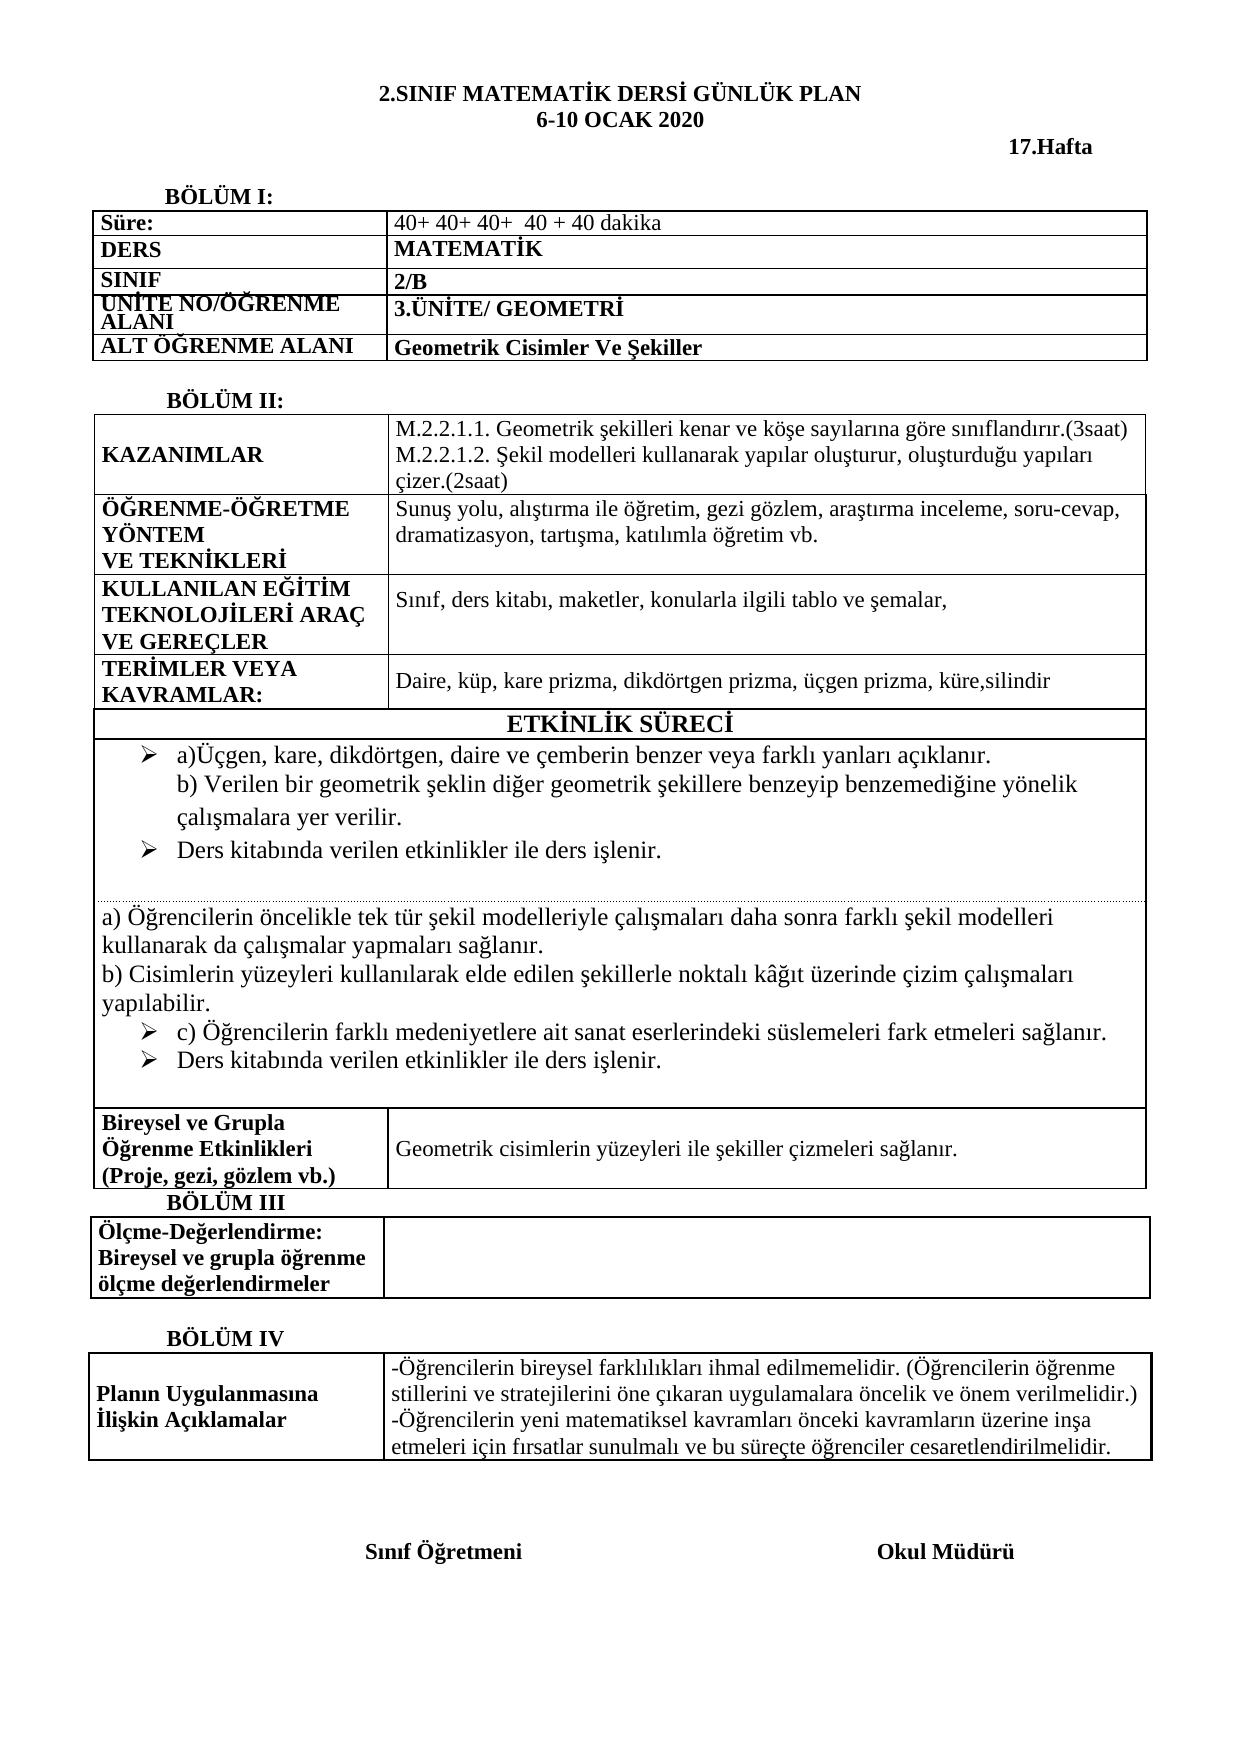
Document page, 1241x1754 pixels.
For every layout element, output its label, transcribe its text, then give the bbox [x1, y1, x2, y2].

table_cell a)Üçgen, kare, dikdörtgen, daire ve çemberin benzer veya farklı yanları açıklanır. b) Verilen bir geometrik şeklin diğer geometrik şekillere benzeyip benzemediğine yönelik çalışmalara yer verilir. Ders kitabında verilen etkinlikler ile ders işlenir. [95, 740, 1145, 901]
table_header KAZANIMLAR [95, 415, 388, 494]
table_cell ÖĞRENME-ÖĞRETME YÖNTEM VE TEKNİKLERİ [95, 495, 388, 574]
table_cell Sınıf, ders kitabı, maketler, konularla ilgili tablo ve şemalar, [389, 575, 1145, 654]
table_cell a) Öğrencilerin öncelikle tek tür şekil modelleriyle çalışmaları daha sonra farklı şekil modelleri kullanarak da çalışmalar yapmaları sağlanır. b) Cisimlerin yüzeyleri kullanılarak elde edilen şekillerle noktalı kâğıt üzerinde çizim çalışmaları yapılabilir. c) Öğrencilerin farklı medeniyetlere ait sanat eserlerindeki süslemeleri fark etmeleri sağlanır. Ders kitabında verilen etkinlikler ile ders işlenir. [95, 901, 1145, 1107]
text 6-10 OCAK 2020 [148, 106, 1093, 133]
subtitle BÖLÜM III [148, 1189, 1093, 1216]
table_cell MATEMATİK [388, 236, 1146, 268]
text BÖLÜM I: [148, 183, 1093, 209]
table_cell DERS [94, 236, 386, 268]
text 17.Hafta [148, 133, 1093, 159]
text Sınıf Öğretmeni Okul Müdürü [148, 1538, 1093, 1564]
table_cell TERİMLER VEYA KAVRAMLAR: [95, 655, 388, 708]
table_header -Öğrencilerin bireysel farklılıkları ihmal edilmemelidir. (Öğrencilerin öğrenme stillerini ve stratejilerini öne çıkaran uygulamalara öncelik ve önem verilmelidir.) -Öğrencilerin yeni matematiksel kavramları önceki kavramların üzerine inşa etmeleri için fırsatlar sunulmalı ve bu süreçte öğrenciler cesaretlendirilmelidir. [385, 1354, 1150, 1459]
table_header Ölçme-Değerlendirme: Bireysel ve grupla öğrenme ölçme değerlendirmeler [92, 1218, 383, 1297]
table_cell Bireysel ve Grupla Öğrenme Etkinlikleri (Proje, gezi, gözlem vb.) [95, 1109, 387, 1188]
subtitle BÖLÜM IV [148, 1325, 1093, 1352]
text BÖLÜM II: [148, 387, 1093, 414]
table_header M.2.2.1.1. Geometrik şekilleri kenar ve köşe sayılarına göre sınıflandırır.(3saat) M.2.2.1.2. Şekil modelleri kullanarak yapılar oluşturur, oluşturduğu yapıları çizer.(2saat) [389, 415, 1145, 494]
table_cell UNİTE NO/ÖĞRENME ALANI [94, 296, 386, 333]
table_cell SINIF [94, 269, 386, 294]
table_header Planın Uygulanmasına İlişkin Açıklamalar [90, 1354, 383, 1459]
table_cell Daire, küp, kare prizma, dikdörtgen prizma, üçgen prizma, küre,silindir [389, 655, 1145, 708]
table_header Süre: [94, 212, 386, 234]
table_cell 2/B [388, 269, 1146, 294]
table_cell KULLANILAN EĞİTİM TEKNOLOJİLERİ ARAÇ VE GEREÇLER [95, 575, 388, 654]
table_header [385, 1218, 1149, 1297]
table_cell Sunuş yolu, alıştırma ile öğretim, gezi gözlem, araştırma inceleme, soru-cevap, dramatizasyon, tartışma, katılımla öğretim vb. [389, 495, 1145, 574]
text 2.SINIF MATEMATİK DERSİ GÜNLÜK PLAN [148, 80, 1093, 106]
table_header 40+ 40+ 40+ 40 + 40 dakika [388, 212, 1146, 234]
table_cell ETKİNLİK SÜRECİ [95, 710, 1145, 738]
table_cell Geometrik Cisimler Ve Şekiller [388, 335, 1146, 360]
table_cell 3.ÜNİTE/ GEOMETRİ [388, 296, 1146, 333]
table_cell Geometrik cisimlerin yüzeyleri ile şekiller çizmeleri sağlanır. [389, 1109, 1145, 1188]
table_cell ALT ÖĞRENME ALANI [94, 335, 386, 360]
